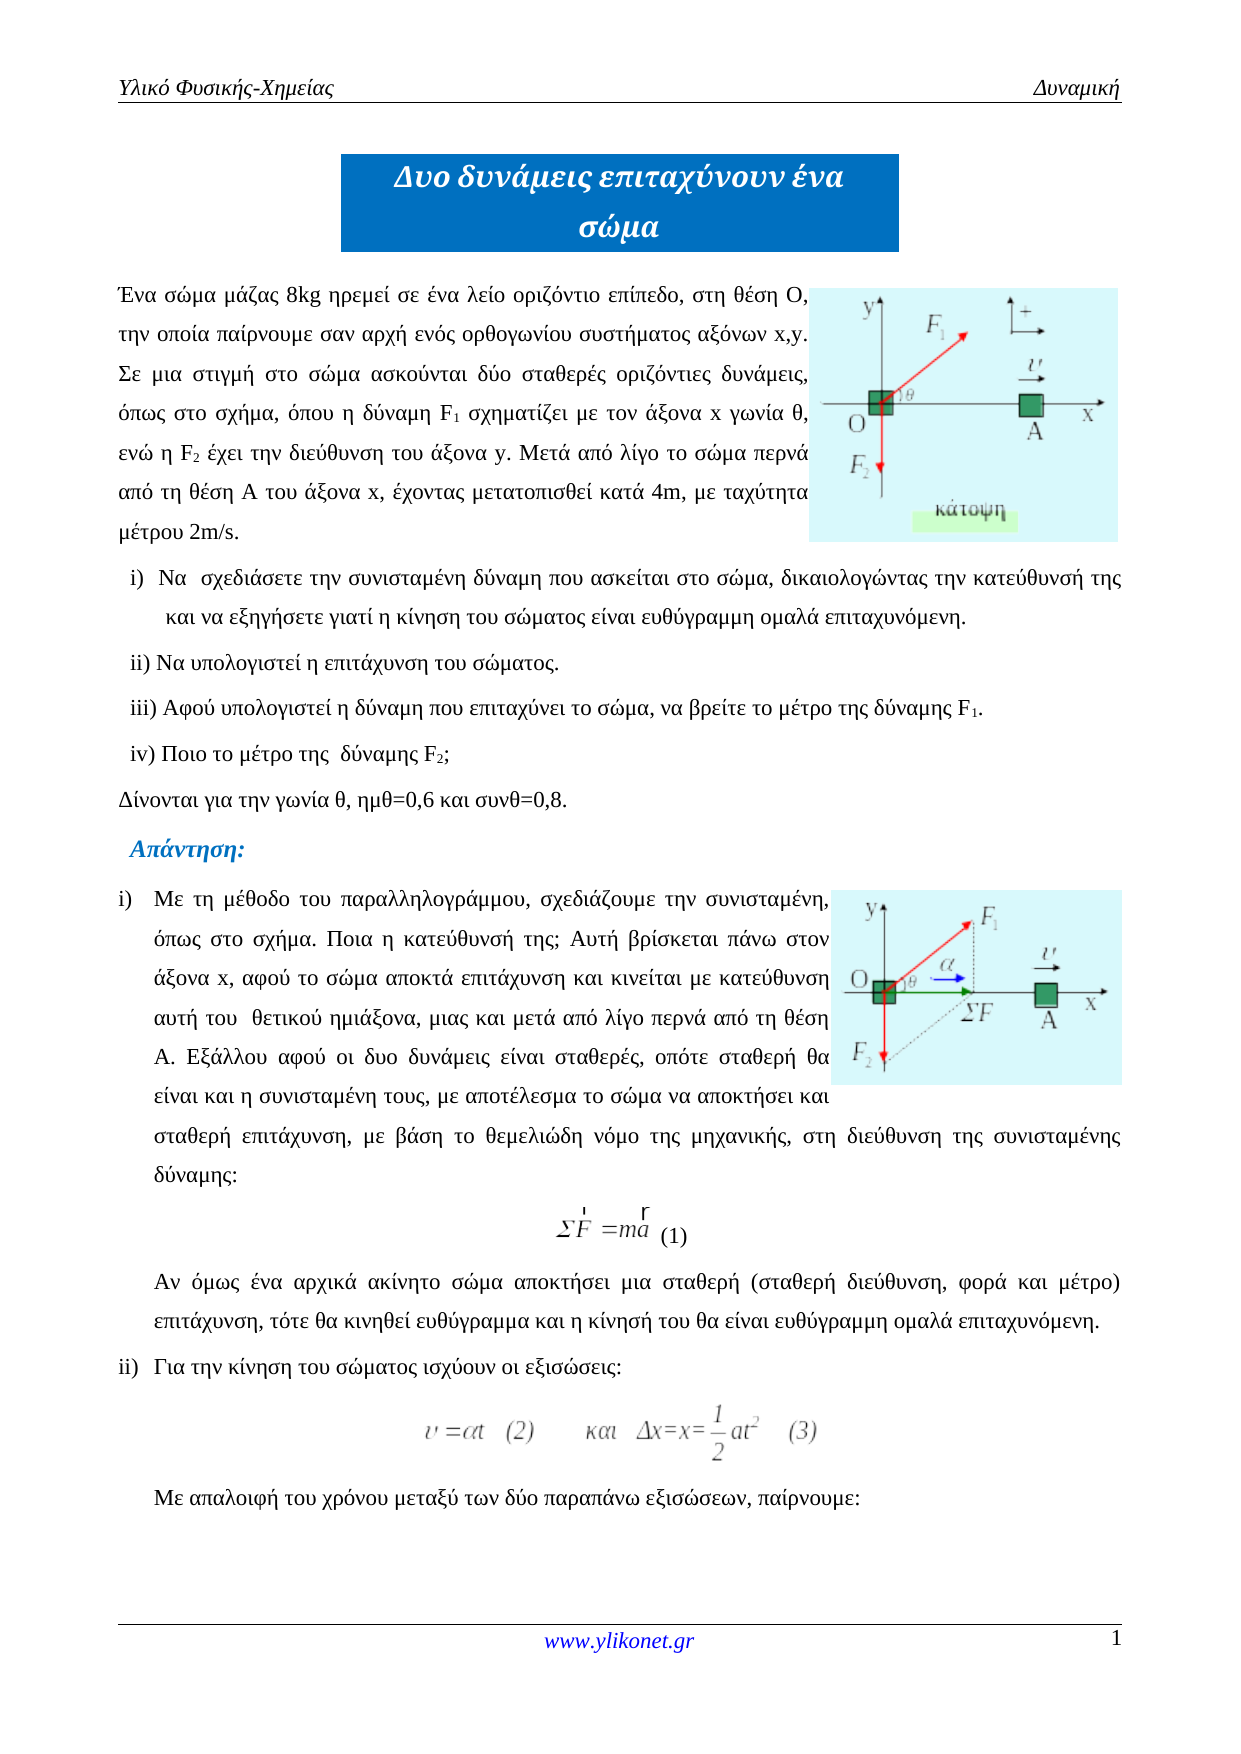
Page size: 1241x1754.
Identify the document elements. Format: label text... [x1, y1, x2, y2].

text Αν όμως ένα αρχικά ακίνητο σώμα αποκτήσει μια σταθερή (σταθερή διεύθυνση, φορά και μέτρο) επιτάχυνση, τότε θα κινηθεί ευθύγραμμα και η κίνησή του θα είναι ευθύγραμμη ομαλά επιταχυνόμενη. [153, 1268, 1122, 1334]
text Με τη μέθοδο του παραλληλογράμμου, σχεδιάζουμε την συνισταμένη, όπως στο σχήμα. Ποια η κατεύθυνσή της; Αυτή βρίσκεται πάνω στον άξονα x, αφού το σώμα αποκτά επιτάχυνση και κινείται με κατεύθυνση αυτή του θετικού ημιάξονα, μιας και μετά από λίγο περνά από τη θέση Α. Εξάλλου αφού οι δυο δυνάμεις είναι σταθερές, οπότε σταθερή θα είναι και η συνισταμένη τους, με αποτέλεσμα το σώμα να αποκτήσει και σταθερή επιτάχυνση, με βάση το θεμελιώδη νόμο της μηχανικής, στη διεύθυνση της συνισταμένης δύναμης: [118, 885, 1122, 1188]
subtitle Δυο δυνάμεις επιταχύνουν ένα σώμα [346, 159, 894, 247]
text ii) Να υπολογιστεί η επιτάχυνση του σώματος. [130, 649, 1122, 675]
text iii) Αφού υπολογιστεί η δύναμη που επιταχύνει το σώμα, να βρείτε το μέτρο της δύναμης F1. [130, 694, 1122, 721]
text Απάντηση: [130, 834, 1122, 862]
text Με απαλοιφή του χρόνου μεταξύ των δύο παραπάνω εξισώσεων, παίρνουμε: [153, 1484, 1122, 1511]
text Για την κίνηση του σώματος ισχύουν οι εξισώσεις: [118, 1353, 1122, 1379]
text (1) [118, 1207, 1122, 1248]
text Ένα σώμα μάζας 8kg ηρεμεί σε ένα λείο οριζόντιο επίπεδο, στη θέση Ο, την οποία παίρνουμε σαν αρχή ενός ορθογωνίου συστήματος αξόνων x,y. Σε μια στιγμή στο σώμα ασκούνται δύο σταθερές οριζόντιες δυνάμεις, όπως στο σχήμα, όπου η δύναμη F1 σχηματίζει με τον άξονα x γωνία θ, ενώ η F2 έχει την διεύθυνση του άξονα y. Μετά από λίγο το σώμα περνά από τη θέση Α του άξονα x, έχοντας μετατοπισθεί κατά 4m, με ταχύτητα μέτρου 2m/s. [118, 281, 1122, 544]
text iv) Ποιο το μέτρο της δύναμης F2; [130, 740, 1122, 767]
text i) Να σχεδιάσετε την συνισταμένη δύναμη που ασκείται στο σώμα, δικαιολογώντας την κατεύθυνσή της και να εξηγήσετε γιατί η κίνηση του σώματος είναι ευθύγραμμη ομαλά επιταχυνόμενη. [130, 563, 1122, 629]
text Δίνονται για την γωνία θ, ημθ=0,6 και συνθ=0,8. [118, 786, 1122, 812]
